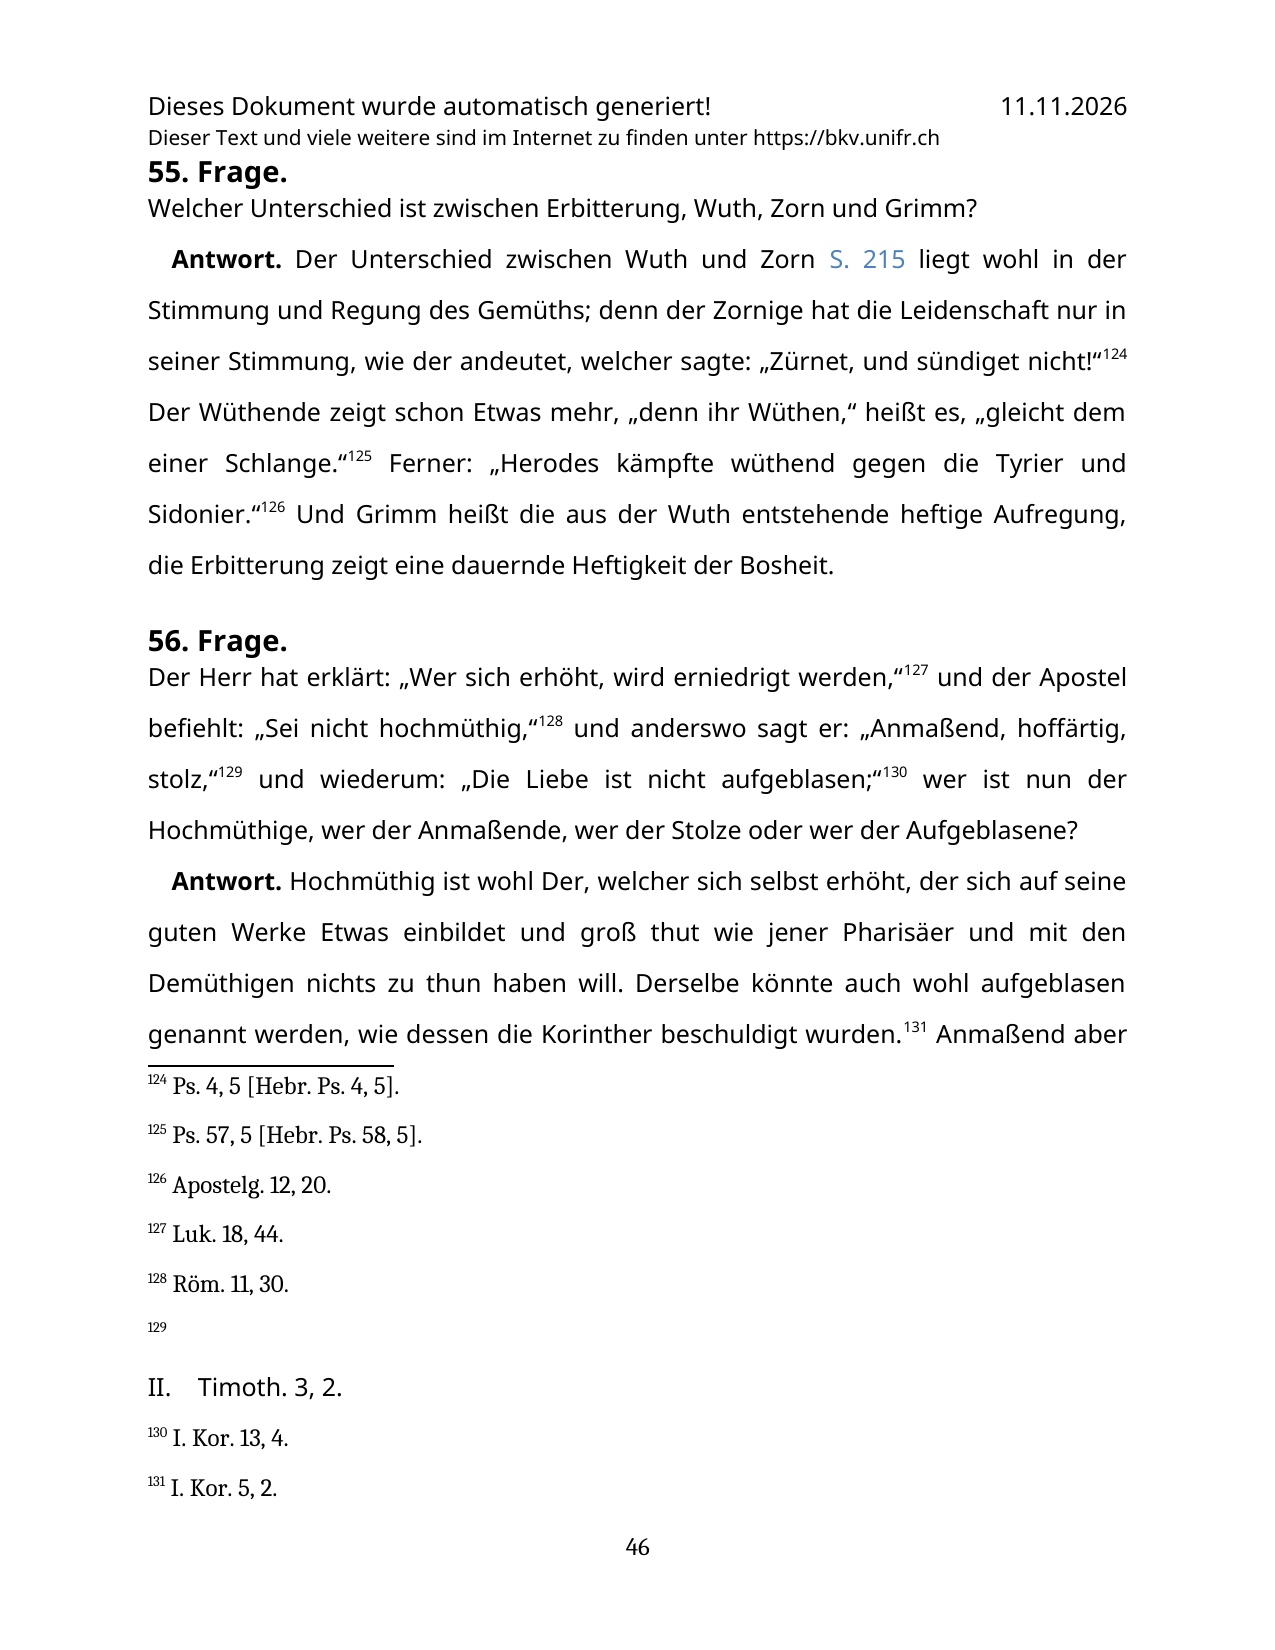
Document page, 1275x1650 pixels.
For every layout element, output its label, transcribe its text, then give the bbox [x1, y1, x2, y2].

text Welcher Unterschied ist zwischen Erbitterung, Wuth, Zorn und Grimm? [148, 191, 1127, 225]
text Antwort. Hochmüthig ist wohl Der, welcher sich selbst erhöht, der sich auf seine guten Werke Etwas einbildet und groß thut wie jener Pharisäer und mit den Demüthigen nichts zu thun haben will. Derselbe könnte auch wohl aufgeblasen genannt werden, wie dessen die Korinther beschuldigt wurden. Anmaßend aber ist, wer nicht nach den Vorschriften wandelt, auch sich nicht bemüht, nach der Regel zu wandeln und Dem entsprechend zu denken, sondern sich eine eigene Gerechtigkeit und Frömmigkeit ersinnt. Hoffärtig aber, wer mit Dem prunkt, was er hat, und mehr zu S. 216 scheinen strebt, als er wirklich ist. Der Stolze ist mit dem Hoffärtigen vielleicht gleich oder ihm nahe nach dem Ausspruche des Apostels: „Stolz ist er und weiß Nichts.“ [148, 864, 1127, 1051]
subtitle 56. Frage. [148, 620, 1127, 659]
text Antwort. Der Unterschied zwischen Wuth und Zorn S. 215 liegt wohl in der Stimmung und Regung des Gemüths; denn der Zornige hat die Leidenschaft nur in seiner Stimmung, wie der andeutet, welcher sagte: „Zürnet, und sündiget nicht!“ Der Wüthende zeigt schon Etwas mehr, „denn ihr Wüthen,“ heißt es, „gleicht dem einer Schlange.“ Ferner: „Herodes kämpfte wüthend gegen die Tyrier und Sidonier.“ Und Grimm heißt die aus der Wuth entstehende heftige Aufregung, die Erbitterung zeigt eine dauernde Heftigkeit der Bosheit. [148, 242, 1127, 582]
subtitle 55. Frage. [148, 151, 1127, 191]
text Der Herr hat erklärt: „Wer sich erhöht, wird erniedrigt werden,“ und der Apostel befiehlt: „Sei nicht hochmüthig,“ und anderswo sagt er: „Anmaßend, hoffärtig, stolz,“ und wiederum: „Die Liebe ist nicht aufgeblasen;“ wer ist nun der Hochmüthige, wer der Anmaßende, wer der Stolze oder wer der Aufgeblasene? [148, 659, 1127, 847]
